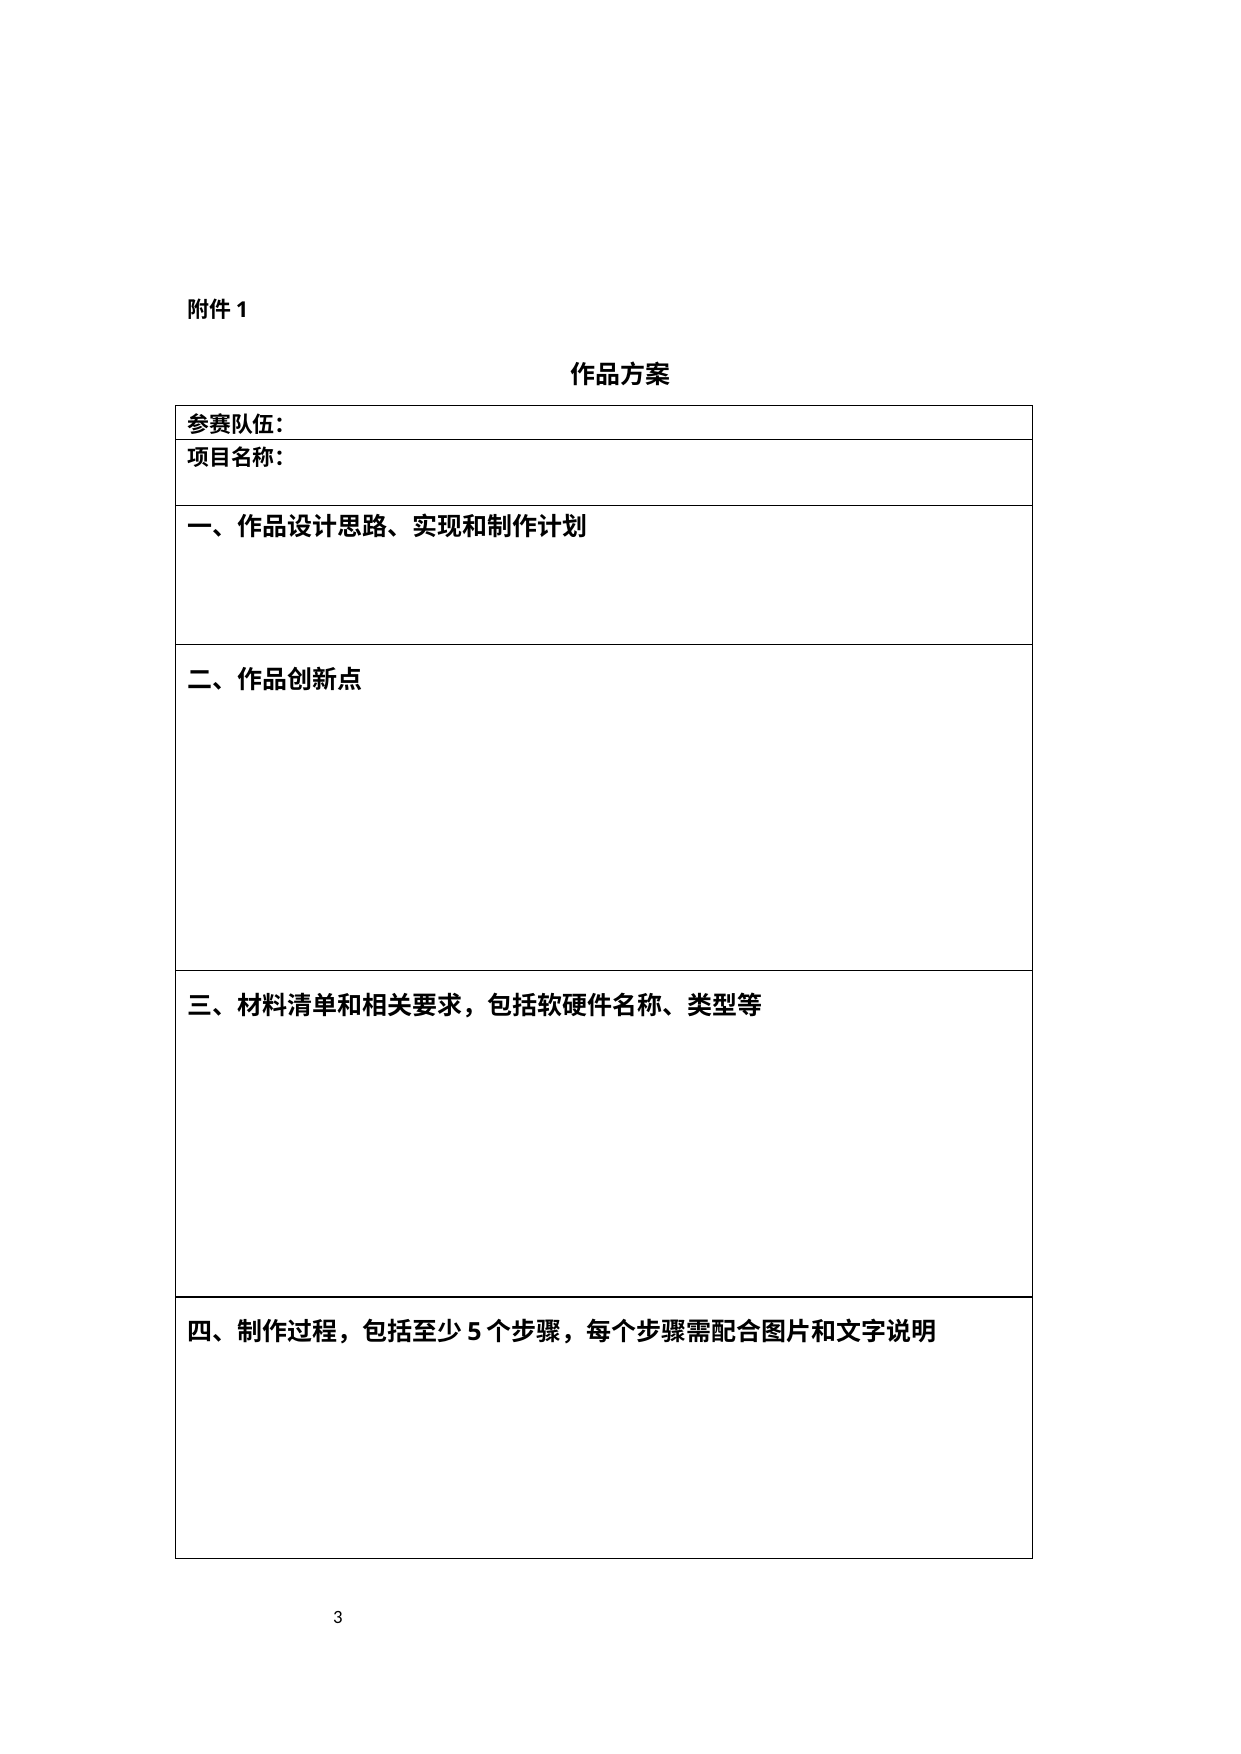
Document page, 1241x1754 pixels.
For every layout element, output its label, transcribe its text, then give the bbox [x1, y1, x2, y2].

table_cell 作品创新点 [176, 645, 1032, 970]
text 附件1 [187, 292, 1053, 324]
text 作品方案 [187, 340, 1053, 405]
table_cell 作品设计思路、实现和制作计划 [176, 506, 1032, 644]
table_header 参赛队伍： [176, 406, 1032, 439]
table_cell 项目名称： [176, 440, 1032, 505]
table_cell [176, 1298, 1032, 1557]
table_cell 材料清单和相关要求，包括软硬件名称、类型等 [176, 971, 1032, 1296]
